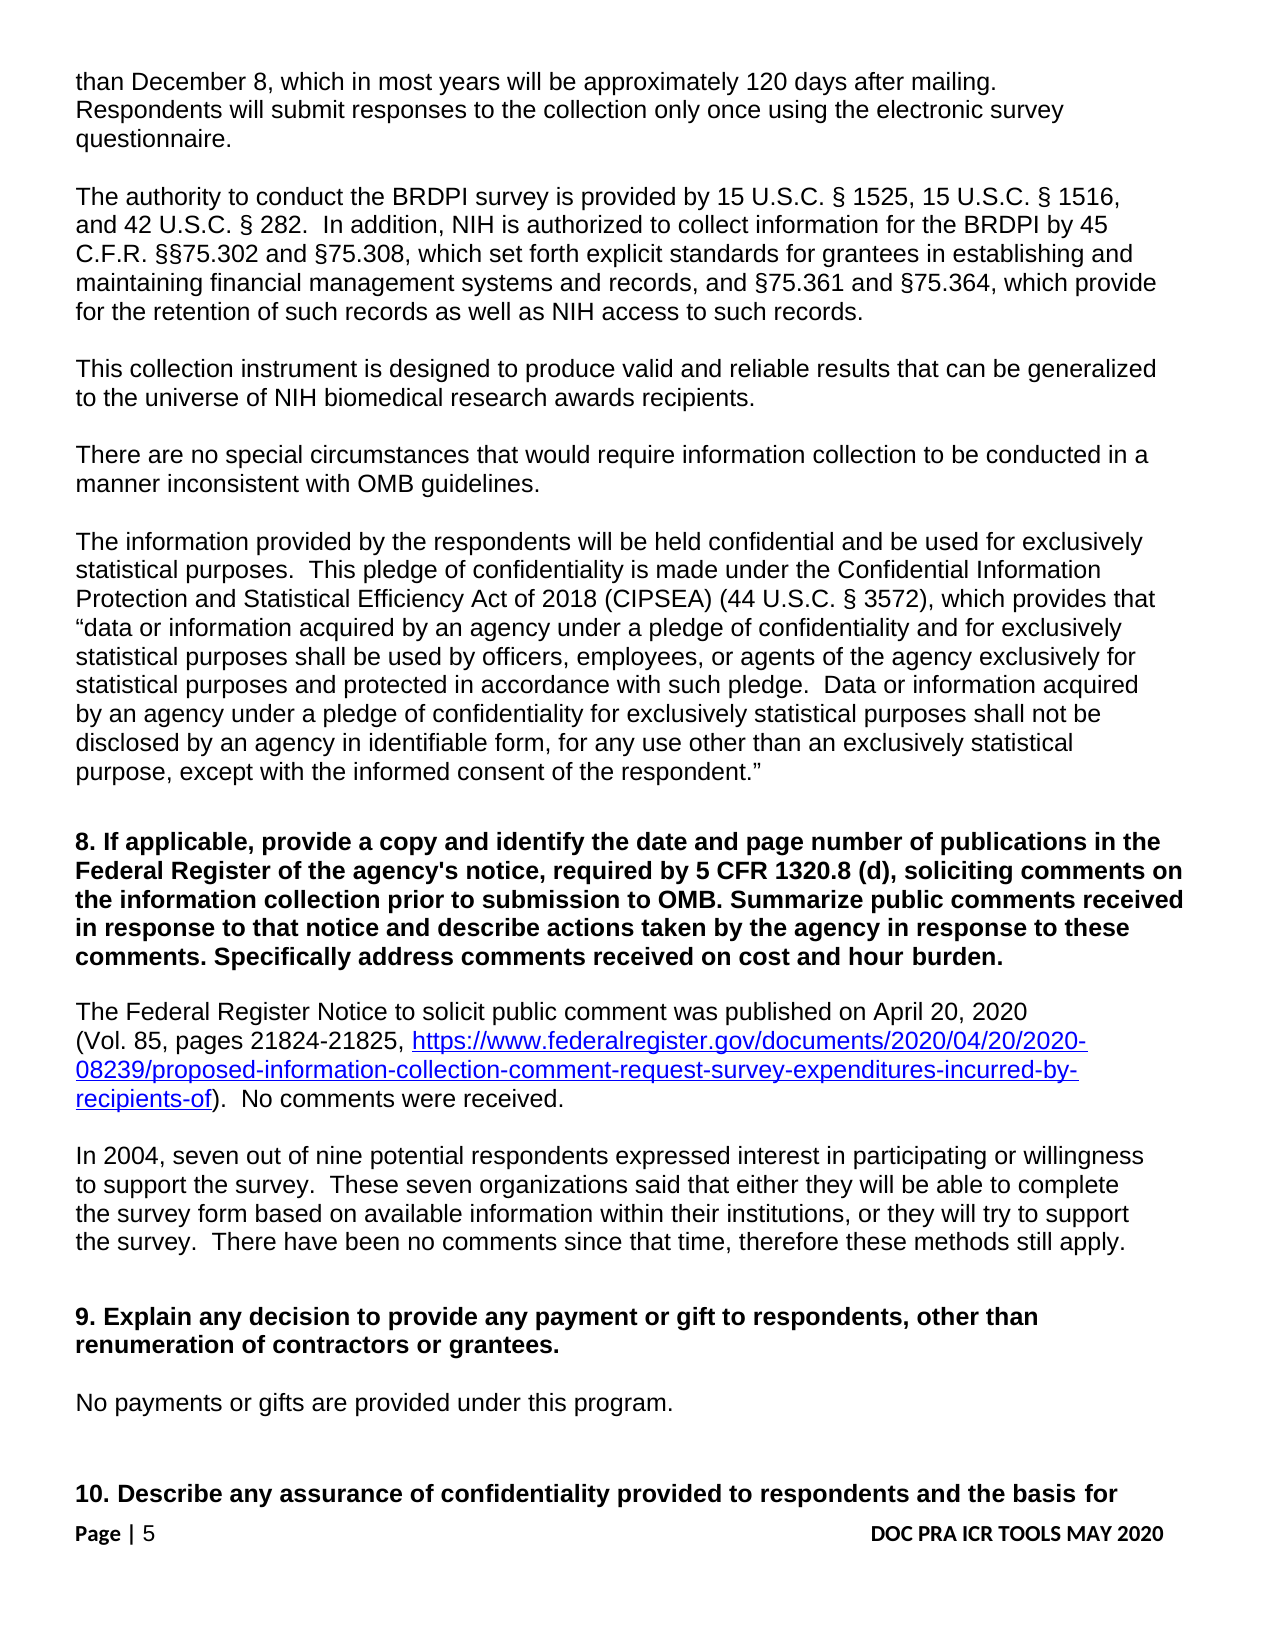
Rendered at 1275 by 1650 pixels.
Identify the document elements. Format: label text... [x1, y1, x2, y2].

text The authority to conduct the BRDPI survey is provided by 15 U.S.C. § 1525, 15 U.S.C. § 1516, and 42 U.S.C. § 282. In addition, NIH is authorized to collect information for the BRDPI by 45 C.F.R. §§75.302 and §75.308, which set forth explicit standards for grantees in establishing and maintaining financial management systems and records, and §75.361 and §75.364, which provide for the retention of such records as well as NIH access to such records. [75, 182, 1161, 325]
subtitle If applicable, provide a copy and identify the date and page number of publications in the Federal Register of the agency's notice, required by 5 CFR 1320.8 (d), soliciting comments on the information collection prior to submission to OMB. Summarize public comments received in response to that notice and describe actions taken by the agency in response to these comments. Specifically address comments received on cost and hour burden. [75, 827, 1186, 971]
text This collection instrument is designed to produce valid and reliable results that can be generalized to the universe of NIH biomedical research awards recipients. [75, 354, 1161, 412]
text There are no special circumstances that would require information collection to be conducted in a manner inconsistent with OMB guidelines. [75, 440, 1161, 498]
text Respondents will submit responses to the collection only once using the electronic survey questionnaire. [75, 95, 1161, 153]
subtitle Explain any decision to provide any payment or gift to respondents, other than renumeration of contractors or grantees. [75, 1302, 1039, 1359]
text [75, 67, 1161, 95]
text No payments or gifts are provided under this program. [75, 1388, 1161, 1417]
text The Federal Register Notice to solicit public comment was published on April 20, 2020 [75, 997, 1161, 1026]
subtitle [75, 1479, 1161, 1508]
text The information provided by the respondents will be held confidential and be used for exclusively statistical purposes. This pledge of confidentiality is made under the Confidential Information Protection and Statistical Efficiency Act of 2018 (CIPSEA) (44 U.S.C. § 3572), which provides that “data or information acquired by an agency under a pledge of confidentiality and for exclusively statistical purposes shall be used by officers, employees, or agents of the agency exclusively for statistical purposes and protected in accordance with such pledge. Data or information acquired by an agency under a pledge of confidentiality for exclusively statistical purposes shall not be disclosed by an agency in identifiable form, for any use other than an exclusively statistical purpose, except with the informed consent of the respondent.” [75, 527, 1161, 785]
text (Vol. 85, pages 21824-21825, https://www.federalregister.gov/documents/2020/04/20/2020-08239/proposed-information-collection-comment-request-survey-expenditures-incurred-by-recipients-of). No comments were received. [75, 1026, 1161, 1112]
text In 2004, seven out of nine potential respondents expressed interest in participating or willingness to support the survey. These seven organizations said that either they will be able to complete the survey form based on available information within their institutions, or they will try to support the survey. There have been no comments since that time, therefore these methods still apply. [75, 1141, 1161, 1256]
